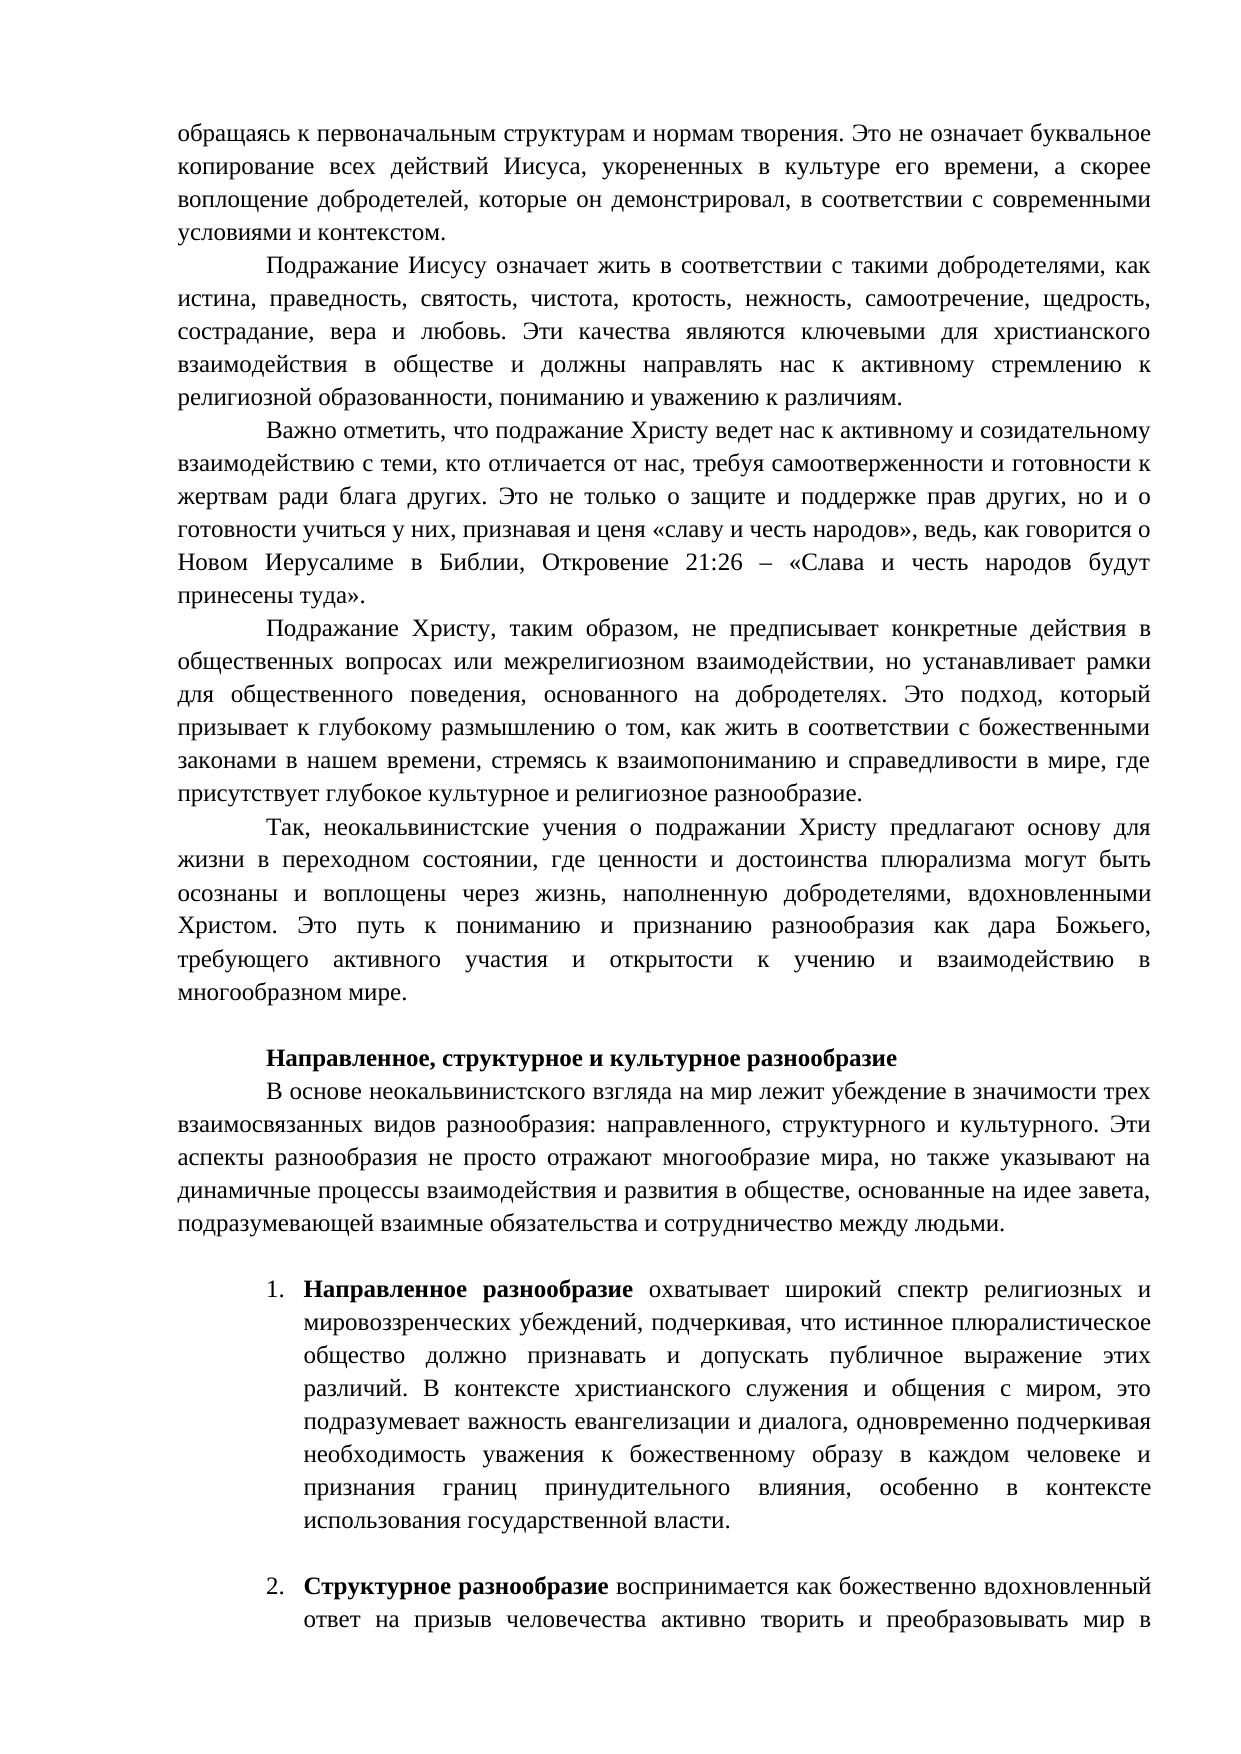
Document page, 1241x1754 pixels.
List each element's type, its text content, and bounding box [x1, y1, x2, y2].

text Так, неокальвинистские учения о подражании Христу предлагают основу для жизни в переходном состоянии, где ценности и достоинства плюрализма могут быть осознаны и воплощены через жизнь, наполненную добродетелями, вдохновленными Христом. Это путь к пониманию и признанию разнообразия как дара Божьего, требующего активного участия и открытости к учению и взаимодействию в многообразном мире. [177, 812, 1152, 1005]
text Направленное, структурное и культурное разнообразие [177, 1043, 1152, 1071]
text Подражание Христу, таким образом, не предписывает конкретные действия в общественных вопросах или межрелигиозном взаимодействии, но устанавливает рамки для общественного поведения, основанного на добродетелях. Это подход, который призывает к глубокому размышлению о том, как жить в соответствии с божественными законами в нашем времени, стремясь к взаимопониманию и справедливости в мире, где присутствует глубокое культурное и религиозное разнообразие. [177, 613, 1152, 807]
text Важно отметить, что подражание Христу ведет нас к активному и созидательному взаимодействию с теми, кто отличается от нас, требуя самоотверженности и готовности к жертвам ради блага других. Это не только о защите и поддержке прав других, но и о готовности учиться у них, признавая и ценя «славу и честь народов», ведь, как говорится о Новом Иерусалиме в Библии, Откровение 21:26 – «Слава и честь народов будут принесены туда». [177, 415, 1152, 609]
text Подражание Иисусу означает жить в соответствии с такими добродетелями, как истина, праведность, святость, чистота, кротость, нежность, самоотречение, щедрость, сострадание, вера и любовь. Эти качества являются ключевыми для христианского взаимодействия в обществе и должны направлять нас к активному стремлению к религиозной образованности, пониманию и уважению к различиям. [177, 250, 1152, 411]
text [177, 118, 1152, 246]
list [266, 1571, 1152, 1633]
list Направленное разнообразие охватывает широкий спектр религиозных и мировоззренческих убеждений, подчеркивая, что истинное плюралистическое общество должно признавать и допускать публичное выражение этих различий. В контексте христианского служения и общения с миром, это подразумевает важность евангелизации и диалога, одновременно подчеркивая необходимость уважения к божественному образу в каждом человеке и признания границ принудительного влияния, особенно в контексте использования государственной власти. [266, 1274, 1152, 1534]
text В основе неокальвинистского взгляда на мир лежит убеждение в значимости трех взаимосвязанных видов разнообразия: направленного, структурного и культурного. Эти аспекты разнообразия не просто отражают многообразие мира, но также указывают на динамичные процессы взаимодействия и развития в обществе, основанные на идее завета, подразумевающей взаимные обязательства и сотрудничество между людьми. [177, 1076, 1152, 1237]
